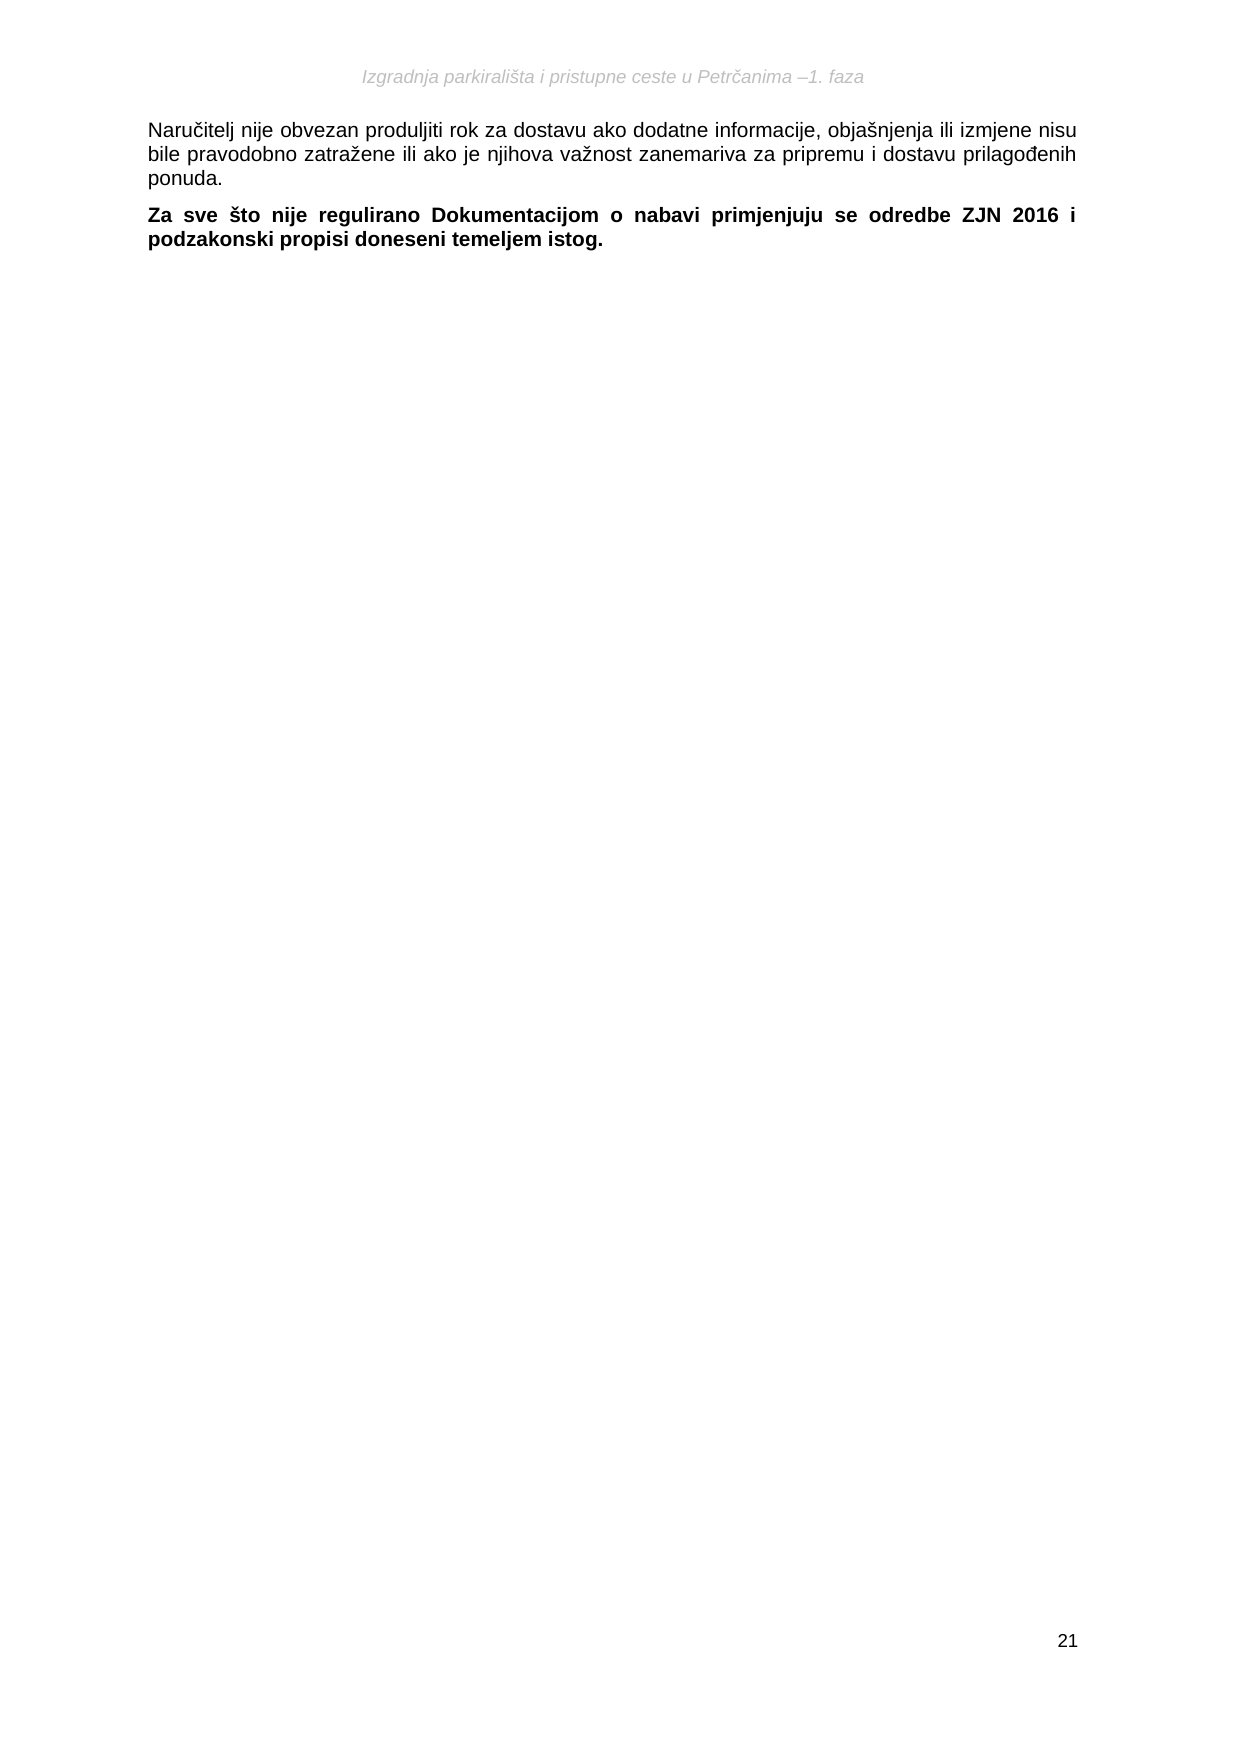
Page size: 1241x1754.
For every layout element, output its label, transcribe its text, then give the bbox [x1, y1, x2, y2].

text Naručitelj nije obvezan produljiti rok za dostavu ako dodatne informacije, objašnjenja ili izmjene nisu bile pravodobno zatražene ili ako je njihova važnost zanemariva za pripremu i dostavu prilagođenih ponuda. [148, 118, 1078, 190]
text Za sve što nije regulirano Dokumentacijom o nabavi primjenjuju se odredbe ZJN 2016 i podzakonski propisi doneseni temeljem istog. [148, 202, 1078, 250]
